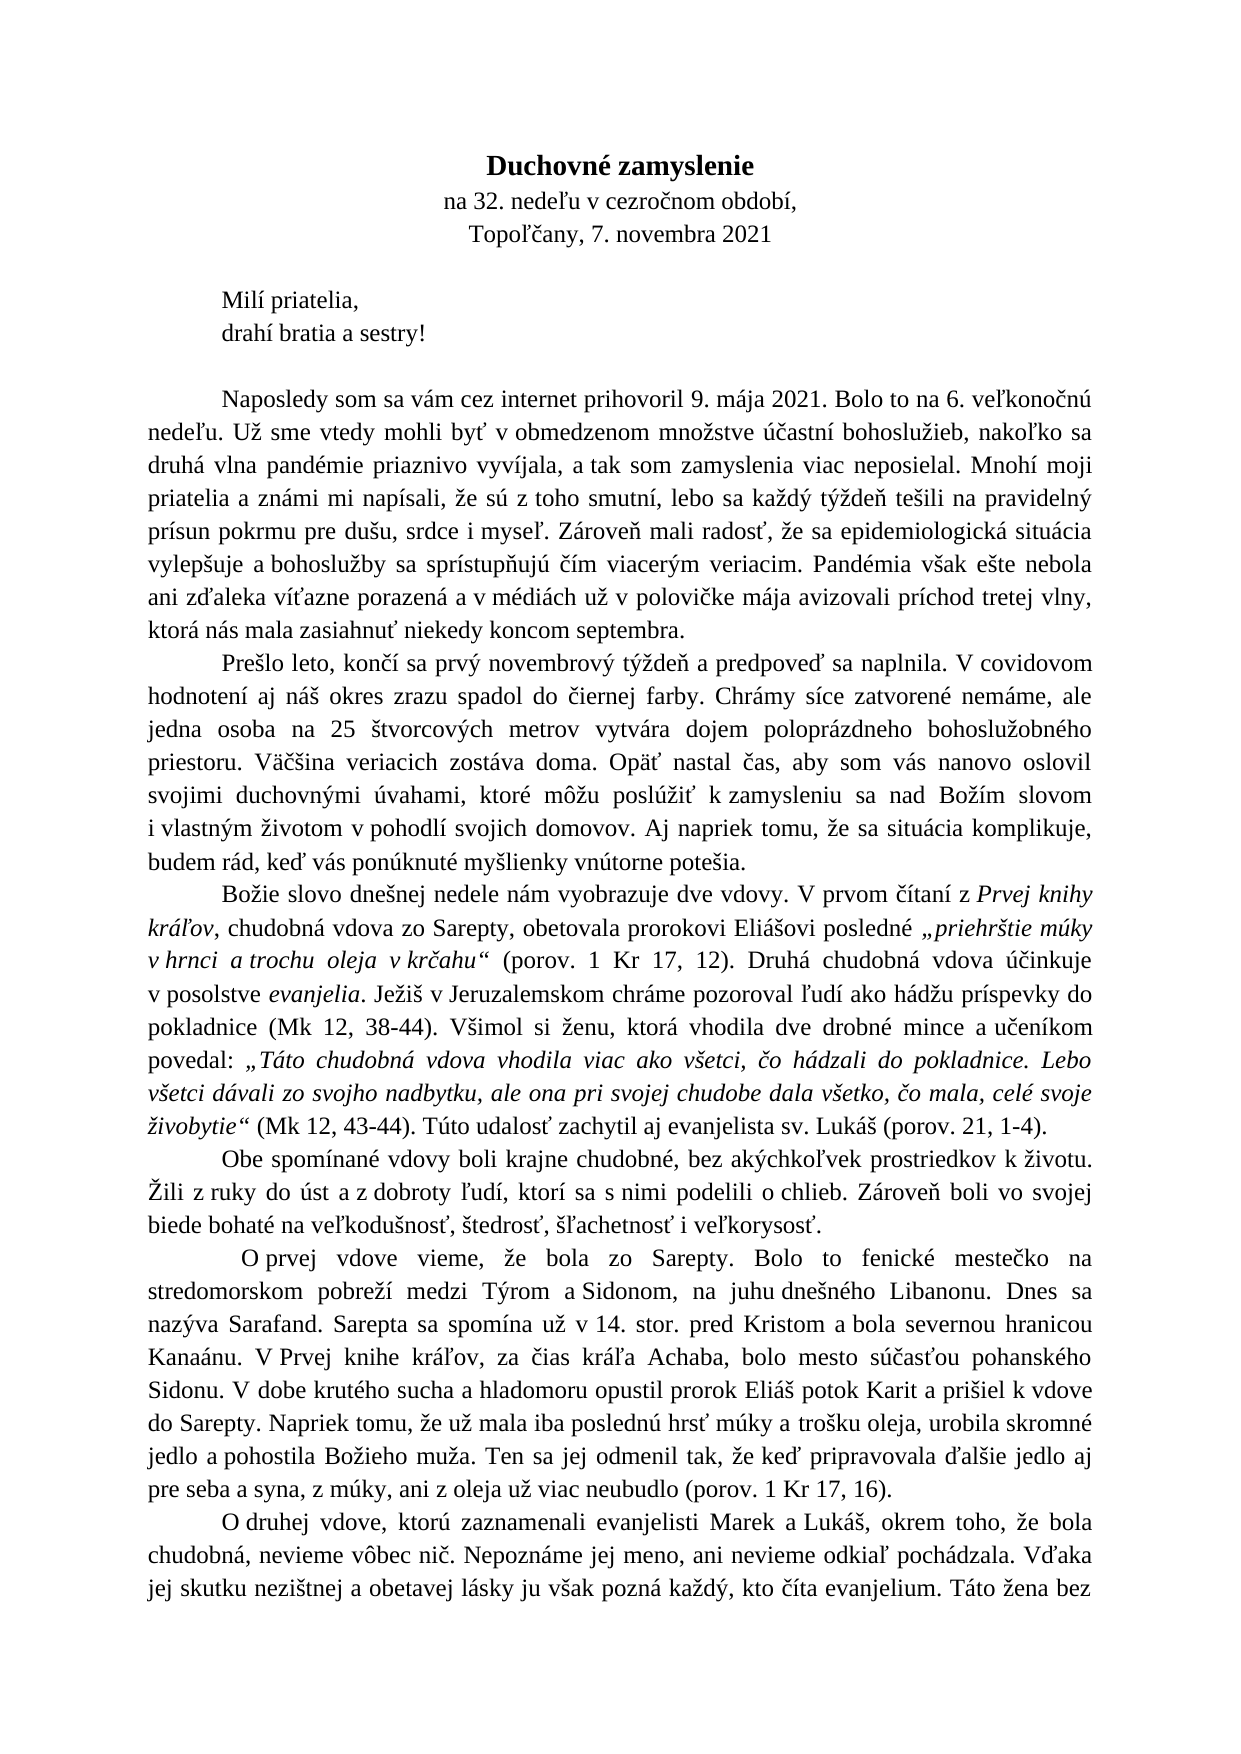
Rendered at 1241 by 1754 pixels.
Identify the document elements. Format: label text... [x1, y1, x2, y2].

text Duchovné zamyslenie [148, 148, 1093, 181]
text Naposledy som sa vám cez internet prihovoril 9. mája 2021. Bolo to na 6. veľkonočnú nedeľu. Už sme vtedy mohli byť v obmedzenom množstve účastní bohoslužieb, nakoľko sa druhá vlna pandémie priaznivo vyvíjala, a tak som zamyslenia viac neposielal. Mnohí moji priatelia a známi mi napísali, že sú z toho smutní, lebo sa každý týždeň tešili na pravidelný prísun pokrmu pre dušu, srdce i myseľ. Zároveň mali radosť, že sa epidemiologická situácia vylepšuje a bohoslužby sa sprístupňujú čím viacerým veriacim. Pandémia však ešte nebola ani zďaleka víťazne porazená a v médiách už v polovičke mája avizovali príchod tretej vlny, ktorá nás mala zasiahnuť niekedy koncom septembra. [148, 384, 1093, 644]
text Milí priatelia, [148, 285, 1093, 314]
text O prvej vdove vieme, že bola zo Sarepty. Bolo to fenické mestečko na stredomorskom pobreží medzi Týrom a Sidonom, na juhu dnešného Libanonu. Dnes sa nazýva Sarafand. Sarepta sa spomína už v 14. stor. pred Kristom a bola severnou hranicou Kanaánu. V Prvej knihe kráľov, za čias kráľa Achaba, bolo mesto súčasťou pohanského Sidonu. V dobe krutého sucha a hladomoru opustil prorok Eliáš potok Karit a prišiel k vdove do Sarepty. Napriek tomu, že už mala iba poslednú hrsť múky a trošku oleja, urobila skromné jedlo a pohostila Božieho muža. Ten sa jej odmenil tak, že keď pripravovala ďalšie jedlo aj pre seba a syna, z múky, ani z oleja už viac neubudlo (porov. 1 Kr 17, 16). [148, 1243, 1093, 1503]
text Božie slovo dnešnej nedele nám vyobrazuje dve vdovy. V prvom čítaní z Prvej knihy kráľov, chudobná vdova zo Sarepty, obetovala prorokovi Eliášovi posledné „priehrštie múky v hrnci a trochu oleja v krčahu“ (porov. 1 Kr 17, 12). Druhá chudobná vdova účinkuje v posolstve evanjelia. Ježiš v Jeruzalemskom chráme pozoroval ľudí ako hádžu príspevky do pokladnice (Mk 12, 38-44). Všimol si ženu, ktorá vhodila dve drobné mince a učeníkom povedal: „Táto chudobná vdova vhodila viac ako všetci, čo hádzali do pokladnice. Lebo všetci dávali zo svojho nadbytku, ale ona pri svojej chudobe dala všetko, čo mala, celé svoje živobytie“ (Mk 12, 43-44). Túto udalosť zachytil aj evanjelista sv. Lukáš (porov. 21, 1-4). [148, 879, 1093, 1139]
text Topoľčany, 7. novembra 2021 [148, 219, 1093, 248]
text drahí bratia a sestry! [148, 318, 1093, 347]
text na 32. nedeľu v cezročnom období, [148, 186, 1093, 215]
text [148, 1507, 1093, 1602]
text Prešlo leto, končí sa prvý novembrový týždeň a predpoveď sa naplnila. V covidovom hodnotení aj náš okres zrazu spadol do čiernej farby. Chrámy síce zatvorené nemáme, ale jedna osoba na 25 štvorcových metrov vytvára dojem poloprázdneho bohoslužobného priestoru. Väčšina veriacich zostáva doma. Opäť nastal čas, aby som vás nanovo oslovil svojimi duchovnými úvahami, ktoré môžu poslúžiť k zamysleniu sa nad Božím slovom i vlastným životom v pohodlí svojich domovov. Aj napriek tomu, že sa situácia komplikuje, budem rád, keď vás ponúknuté myšlienky vnútorne potešia. [148, 648, 1093, 875]
text Obe spomínané vdovy boli krajne chudobné, bez akýchkoľvek prostriedkov k životu. Žili z ruky do úst a z dobroty ľudí, ktorí sa s nimi podelili o chlieb. Zároveň boli vo svojej biede bohaté na veľkodušnosť, štedrosť, šľachetnosť i veľkorysosť. [148, 1144, 1093, 1238]
